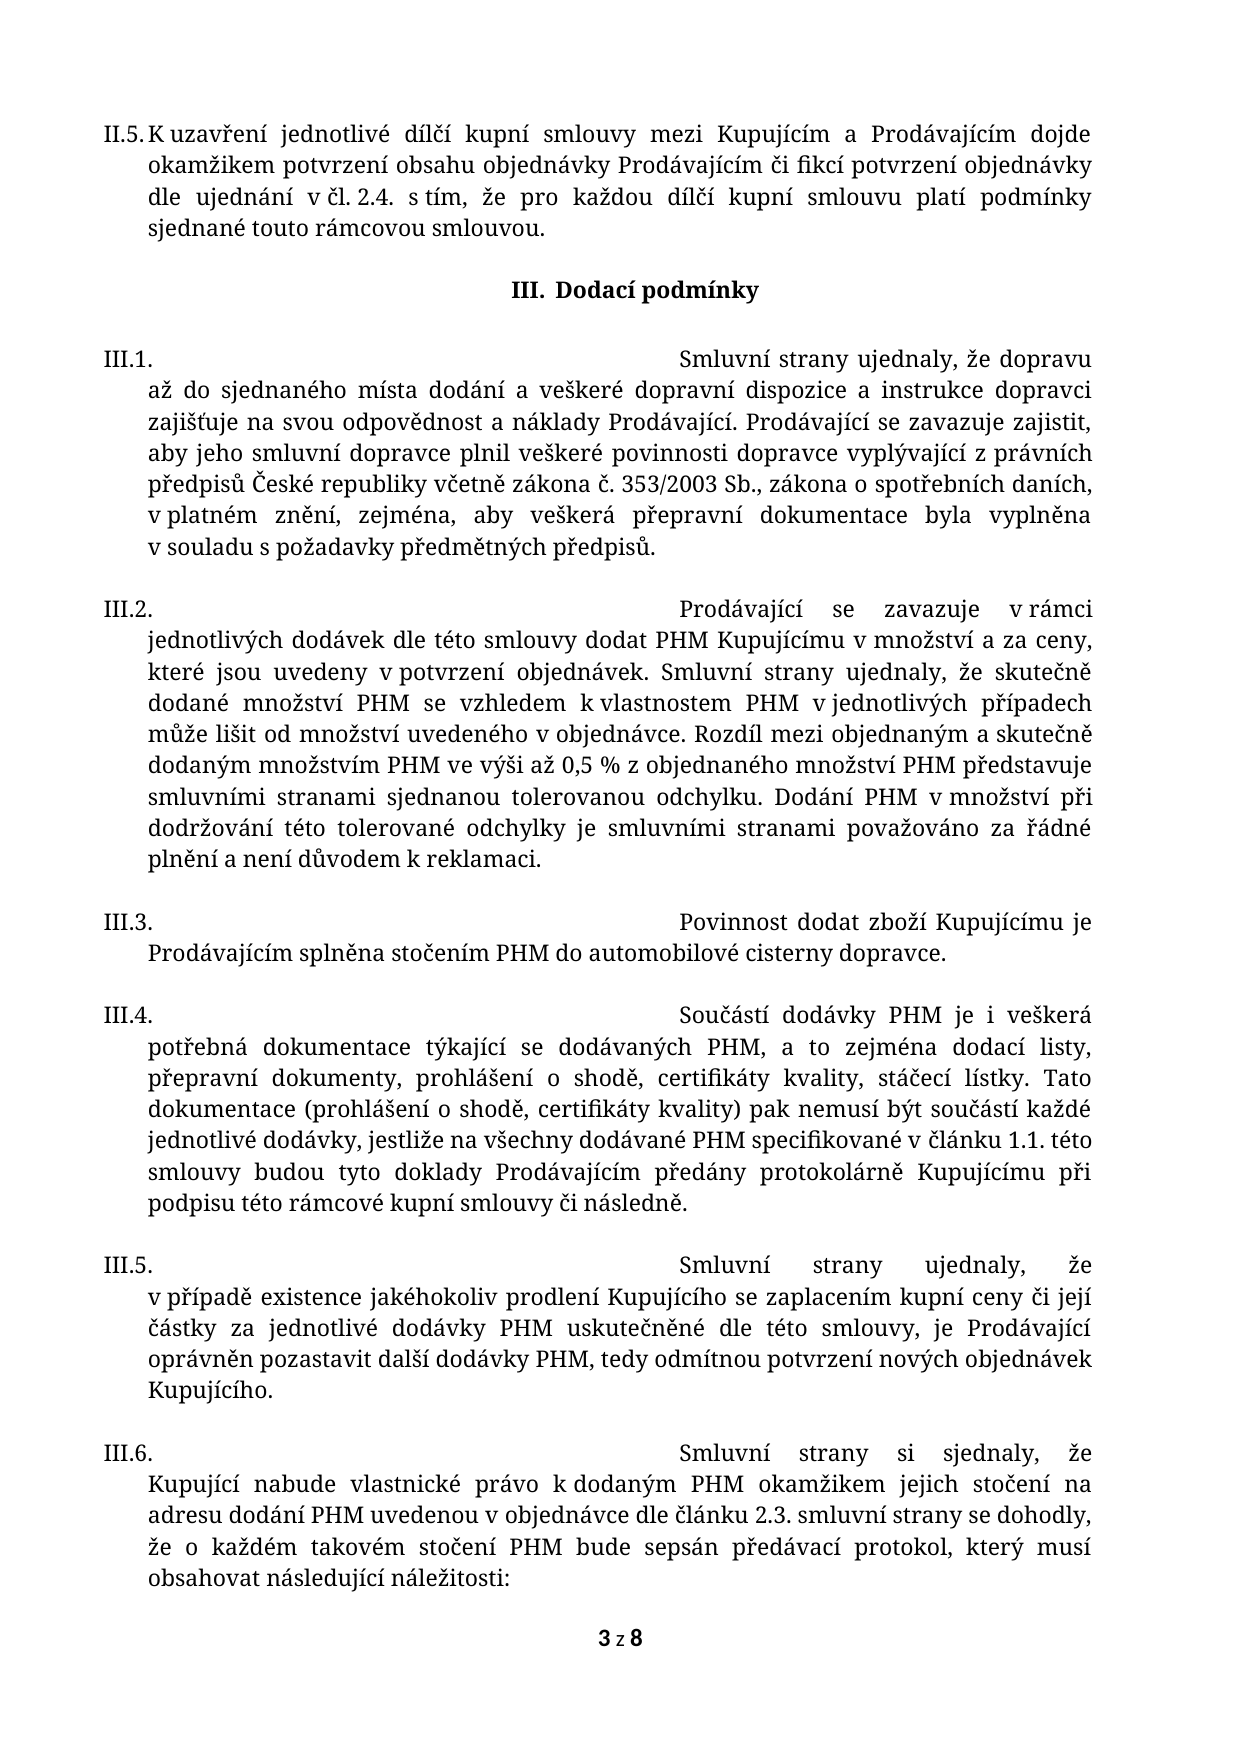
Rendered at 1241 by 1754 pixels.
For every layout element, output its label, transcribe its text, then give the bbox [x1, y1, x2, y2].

list Součástí dodávky PHM je i veškerá potřebná dokumentace týkající se dodávaných PHM, a to zejména dodací listy, přepravní dokumenty, prohlášení o shodě, certifikáty kvality, stáčecí lístky. Tato dokumentace (prohlášení o shodě, certifikáty kvality) pak nemusí být součástí každé jednotlivé dodávky, jestliže na všechny dodávané PHM specifikované v článku 1.1. této smlouvy budou tyto doklady Prodávajícím předány protokolárně Kupujícímu při podpisu této rámcové kupní smlouvy či následně. [103, 999, 1093, 1218]
list Prodávající se zavazuje v rámci jednotlivých dodávek dle této smlouvy dodat PHM Kupujícímu v množství a za ceny, které jsou uvedeny v potvrzení objednávek. Smluvní strany ujednaly, že skutečně dodané množství PHM se vzhledem k vlastnostem PHM v jednotlivých případech může lišit od množství uvedeného v objednávce. Rozdíl mezi objednaným a skutečně dodaným množstvím PHM ve výši až 0,5 % z objednaného množství PHM představuje smluvními stranami sjednanou tolerovanou odchylku. Dodání PHM v množství při dodržování této tolerované odchylky je smluvními stranami považováno za řádné plnění a není důvodem k reklamaci. [103, 593, 1093, 874]
list Povinnost dodat zboží Kupujícímu je Prodávajícím splněna stočením PHM do automobilové cisterny dopravce. [103, 906, 1093, 968]
list Smluvní strany si sjednaly, že Kupující nabude vlastnické právo k dodaným PHM okamžikem jejich stočení na adresu dodání PHM uvedenou v objednávce dle článku 2.3. smluvní strany se dohodly, že o každém takovém stočení PHM bude sepsán předávací protokol, který musí obsahovat následující náležitosti: [103, 1437, 1093, 1593]
list Dodací podmínky [148, 274, 1093, 306]
list Smluvní strany ujednaly, že dopravu až do sjednaného místa dodání a veškeré dopravní dispozice a instrukce dopravci zajišťuje na svou odpovědnost a náklady Prodávající. Prodávající se zavazuje zajistit, aby jeho smluvní dopravce plnil veškeré povinnosti dopravce vyplývající z právních předpisů České republiky včetně zákona č. 353/2003 Sb., zákona o spotřebních daních, v platném znění, zejména, aby veškerá přepravní dokumentace byla vyplněna v souladu s požadavky předmětných předpisů. [103, 343, 1093, 562]
list Smluvní strany ujednaly, že v případě existence jakéhokoliv prodlení Kupujícího se zaplacením kupní ceny či její částky za jednotlivé dodávky PHM uskutečněné dle této smlouvy, je Prodávající oprávněn pozastavit další dodávky PHM, tedy odmítnou potvrzení nových objednávek Kupujícího. [103, 1249, 1093, 1406]
list K uzavření jednotlivé dílčí kupní smlouvy mezi Kupujícím a Prodávajícím dojde okamžikem potvrzení obsahu objednávky Prodávajícím či fikcí potvrzení objednávky dle ujednání v čl. 2.4. s tím, že pro každou dílčí kupní smlouvu platí podmínky sjednané touto rámcovou smlouvou. [103, 118, 1093, 243]
